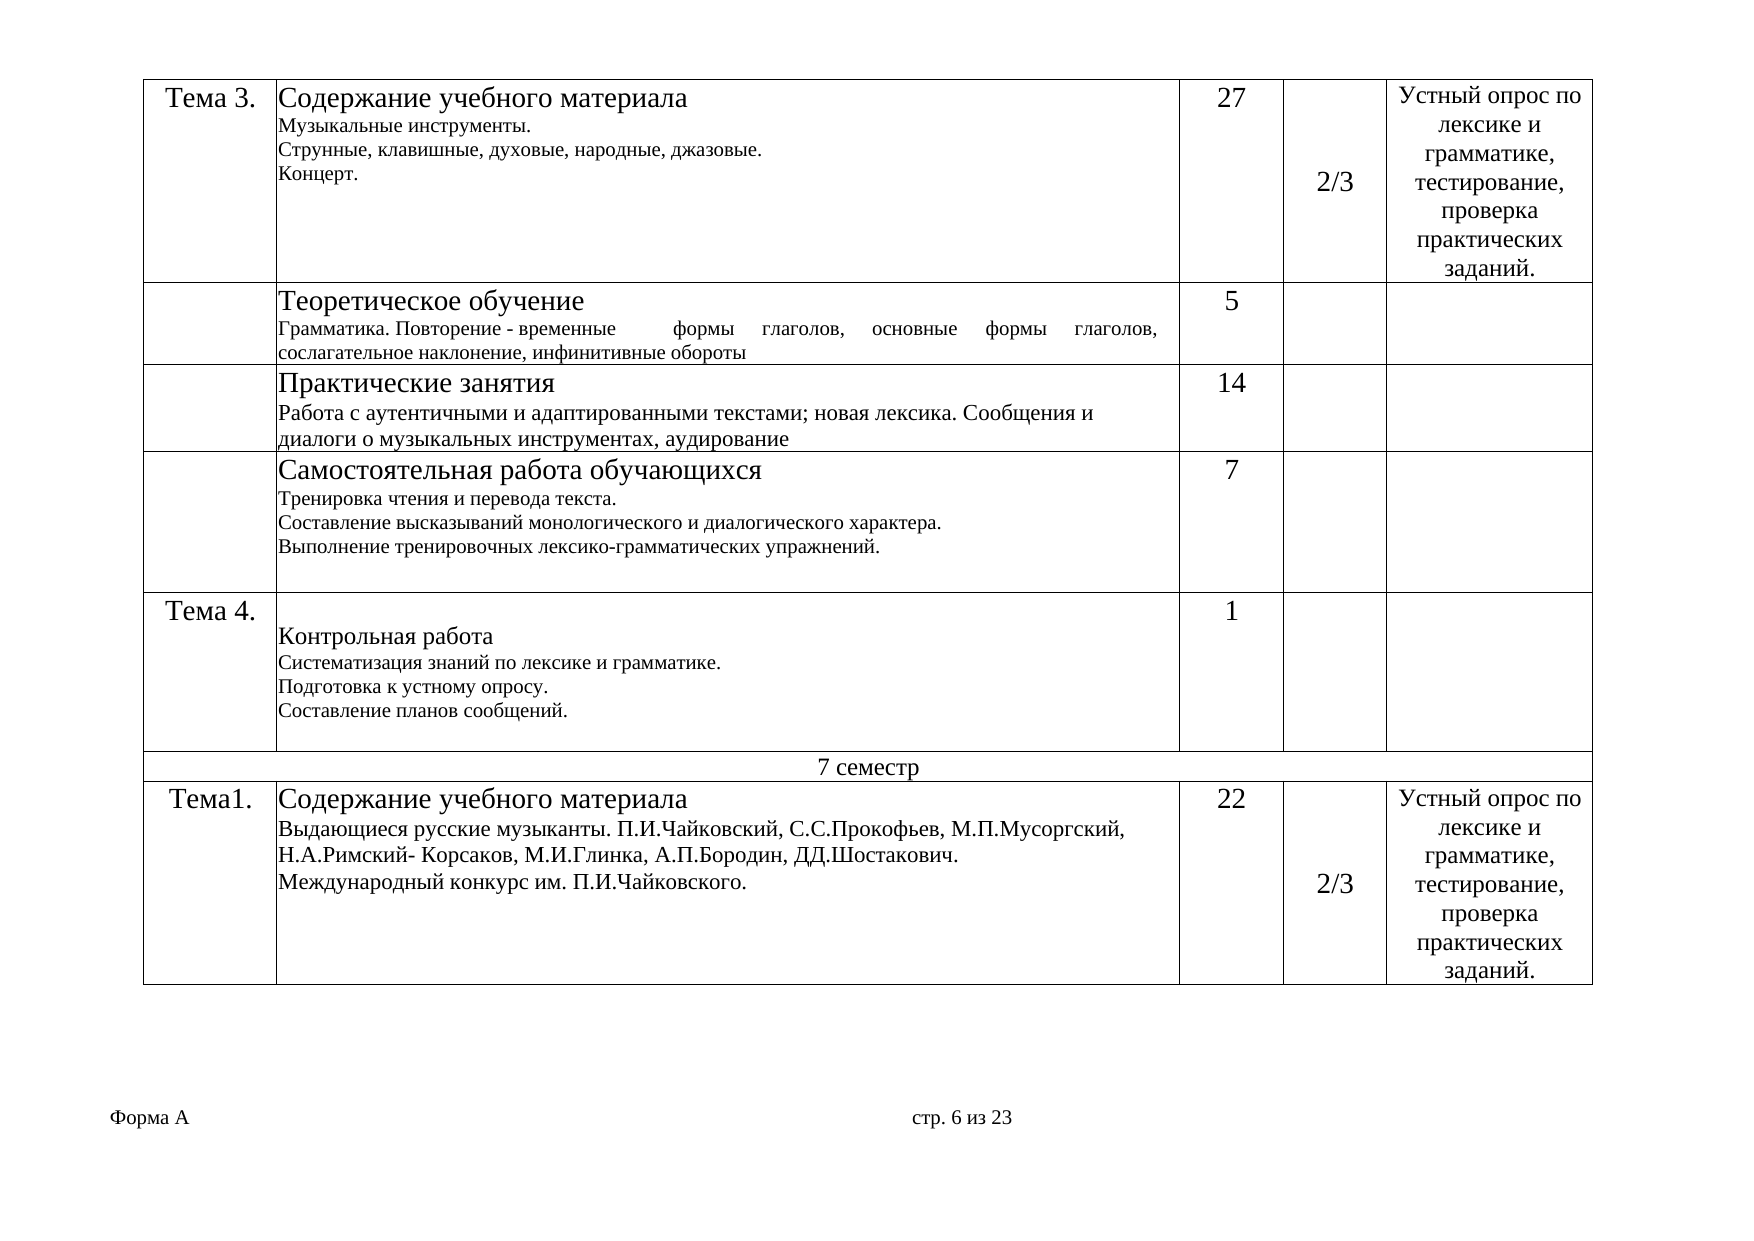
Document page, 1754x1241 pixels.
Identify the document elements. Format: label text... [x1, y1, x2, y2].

table_header 2/3 [1284, 80, 1386, 282]
table_cell [1387, 283, 1592, 364]
table_cell Практические занятия Работа с аутентичными и адаптированными текстами; новая лексика. Сообщения и диалоги о музыкальных инструментах, аудирование [277, 365, 1179, 451]
table_cell Тема1. [144, 782, 276, 984]
table_cell [1284, 283, 1386, 364]
table_header 27 [1180, 80, 1283, 282]
table_header Устный опрос по лексике и грамматике, тестирование, проверка практических заданий. [1387, 80, 1592, 282]
table_cell [1284, 593, 1386, 751]
table_cell 22 [1180, 782, 1283, 984]
table_cell Содержание учебного материала Выдающиеся русские музыканты. П.И.Чайковский, С.С.Прокофьев, М.П.Мусоргский, Н.А.Римский- Корсаков, М.И.Глинка, А.П.Бородин, ДД.Шостакович. Международный конкурс им. П.И.Чайковского. [277, 782, 1179, 984]
table_cell Устный опрос по лексике и грамматике, тестирование, проверка практических заданий. [1387, 782, 1592, 984]
table_cell [1387, 593, 1592, 751]
table_cell 1 [1180, 593, 1283, 751]
table_cell [144, 365, 276, 451]
table_cell Контрольная работа Систематизация знаний по лексике и грамматике. Подготовка к устному опросу. Составление планов сообщений. [277, 593, 1179, 751]
table_cell 7 семестр [144, 752, 1592, 781]
table_header Содержание учебного материала Музыкальные инструменты. Струнные, клавишные, духовые, народные, джазовые. Концерт. [277, 80, 1179, 282]
table_cell Тема 4. [144, 593, 276, 751]
table_cell [144, 452, 276, 592]
table_cell 2/3 [1284, 782, 1386, 984]
table_cell 14 [1180, 365, 1283, 451]
table_header Тема 3. [144, 80, 276, 282]
table_cell 5 [1180, 283, 1283, 364]
table_cell Самостоятельная работа обучающихся Тренировка чтения и перевода текста. Составление высказываний монологического и диалогического характера. Выполнение тренировочных лексико-грамматических упражнений. [277, 452, 1179, 592]
table_cell [1284, 365, 1386, 451]
table_cell [1387, 365, 1592, 451]
table_cell [1284, 452, 1386, 592]
table_cell [144, 283, 276, 364]
table_cell 7 [1180, 452, 1283, 592]
table_cell [1387, 452, 1592, 592]
table_cell Теоретическое обучение Грамматика. Повторение - временные формы глаголов, основные формы глаголов, сослагательное наклонение, инфинитивные обороты [277, 283, 1179, 364]
